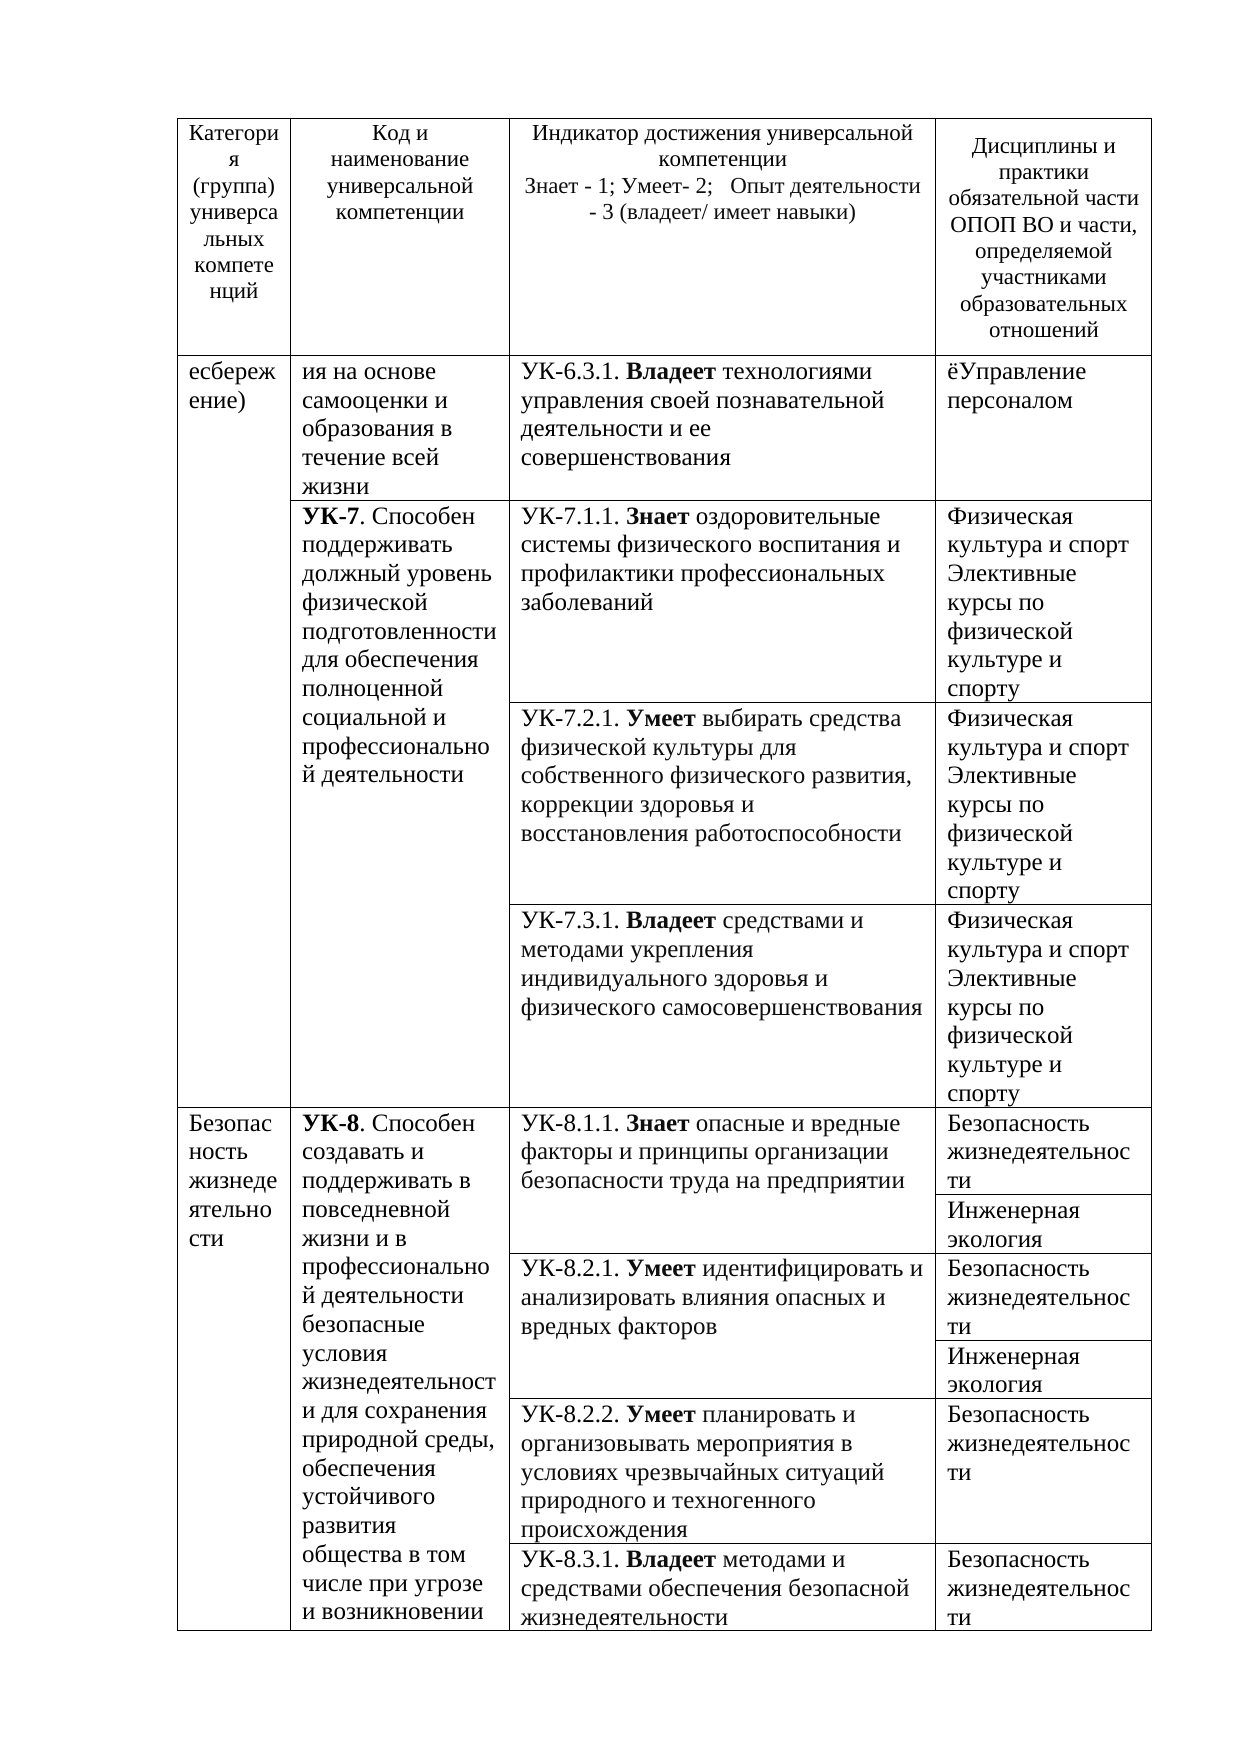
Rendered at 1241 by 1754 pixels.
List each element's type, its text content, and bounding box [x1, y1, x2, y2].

table_cell Физическая культура и спорт Элективные курсы по физической культуре и спорту [936, 905, 1151, 1107]
table_cell Физическая культура и спорт Элективные курсы по физической культуре и спорту [936, 501, 1151, 702]
table_cell Безопасность жизнедеятельности [936, 1254, 1151, 1340]
table_cell ёУправление персоналом [936, 356, 1151, 500]
table_cell УК-7.1.1. Знает оздоровительные системы физического воспитания и профилактики профессиональных заболеваний [510, 501, 935, 702]
table_cell УК-8.2.2. Умеет планировать и организовывать мероприятия в условиях чрезвычайных ситуаций природного и техногенного происхождения [510, 1399, 935, 1543]
table_cell УК-8.3.1. Владеет методами и средствами обеспечения безопасной жизнедеятельности [510, 1544, 935, 1630]
table_cell УК-8.1.1. Знает опасные и вредные факторы и принципы организации безопасности труда на предприятии [510, 1108, 935, 1252]
table_header Код и наименование универсальной компетенции [291, 119, 509, 355]
table_cell УК-8. Способен создавать и поддерживать в повседневной жизни и в профессиональной деятельности безопасные условия жизнедеятельности для сохранения природной среды, обеспечения устойчивого развития общества в том числе при угрозе и возникновении чрезвычайных ситуаций и военных конфликтах [291, 1108, 509, 1630]
table_cell УК-7. Способен поддерживать должный уровень физической подготовленности для обеспечения полноценной социальной и профессиональной деятельности [291, 501, 509, 1107]
table_cell Безопасность жизнедеятельности [936, 1108, 1151, 1194]
table_cell Физическая культура и спорт Элективные курсы по физической культуре и спорту [936, 703, 1151, 904]
table_cell Безопасность жизнедеятельности [936, 1399, 1151, 1543]
table_cell УК-8.2.1. Умеет идентифицировать и анализировать влияния опасных и вредных факторов [510, 1254, 935, 1398]
table_cell Безопасность жизнедеятельности [178, 1108, 290, 1630]
table_cell Безопасность жизнедеятельности [936, 1544, 1151, 1630]
table_header Дисциплины и практики обязательной части ОПОП ВО и части, определяемой участниками образовательных отношений [936, 119, 1151, 355]
table_cell Инженерная экология [936, 1195, 1151, 1252]
table_cell УК-7.2.1. Умеет выбирать средства физической культуры для собственного физического развития, коррекции здоровья и восстановления работоспособности [510, 703, 935, 904]
table_cell Инженерная экология [936, 1341, 1151, 1398]
table_cell УК-6.3.1. Владеет технологиями управления своей познавательной деятельности и ее совершенствования [510, 356, 935, 500]
table_header Категория (группа) универсальных компетенций [178, 119, 290, 355]
table_header Индикатор достижения универсальной компетенции Знает - 1; Умеет- 2; Опыт деятельности - 3 (владеет/ имеет навыки) [510, 119, 935, 355]
table_cell УК-7.3.1. Владеет средствами и методами укрепления индивидуального здоровья и физического самосовершенствования [510, 905, 935, 1107]
